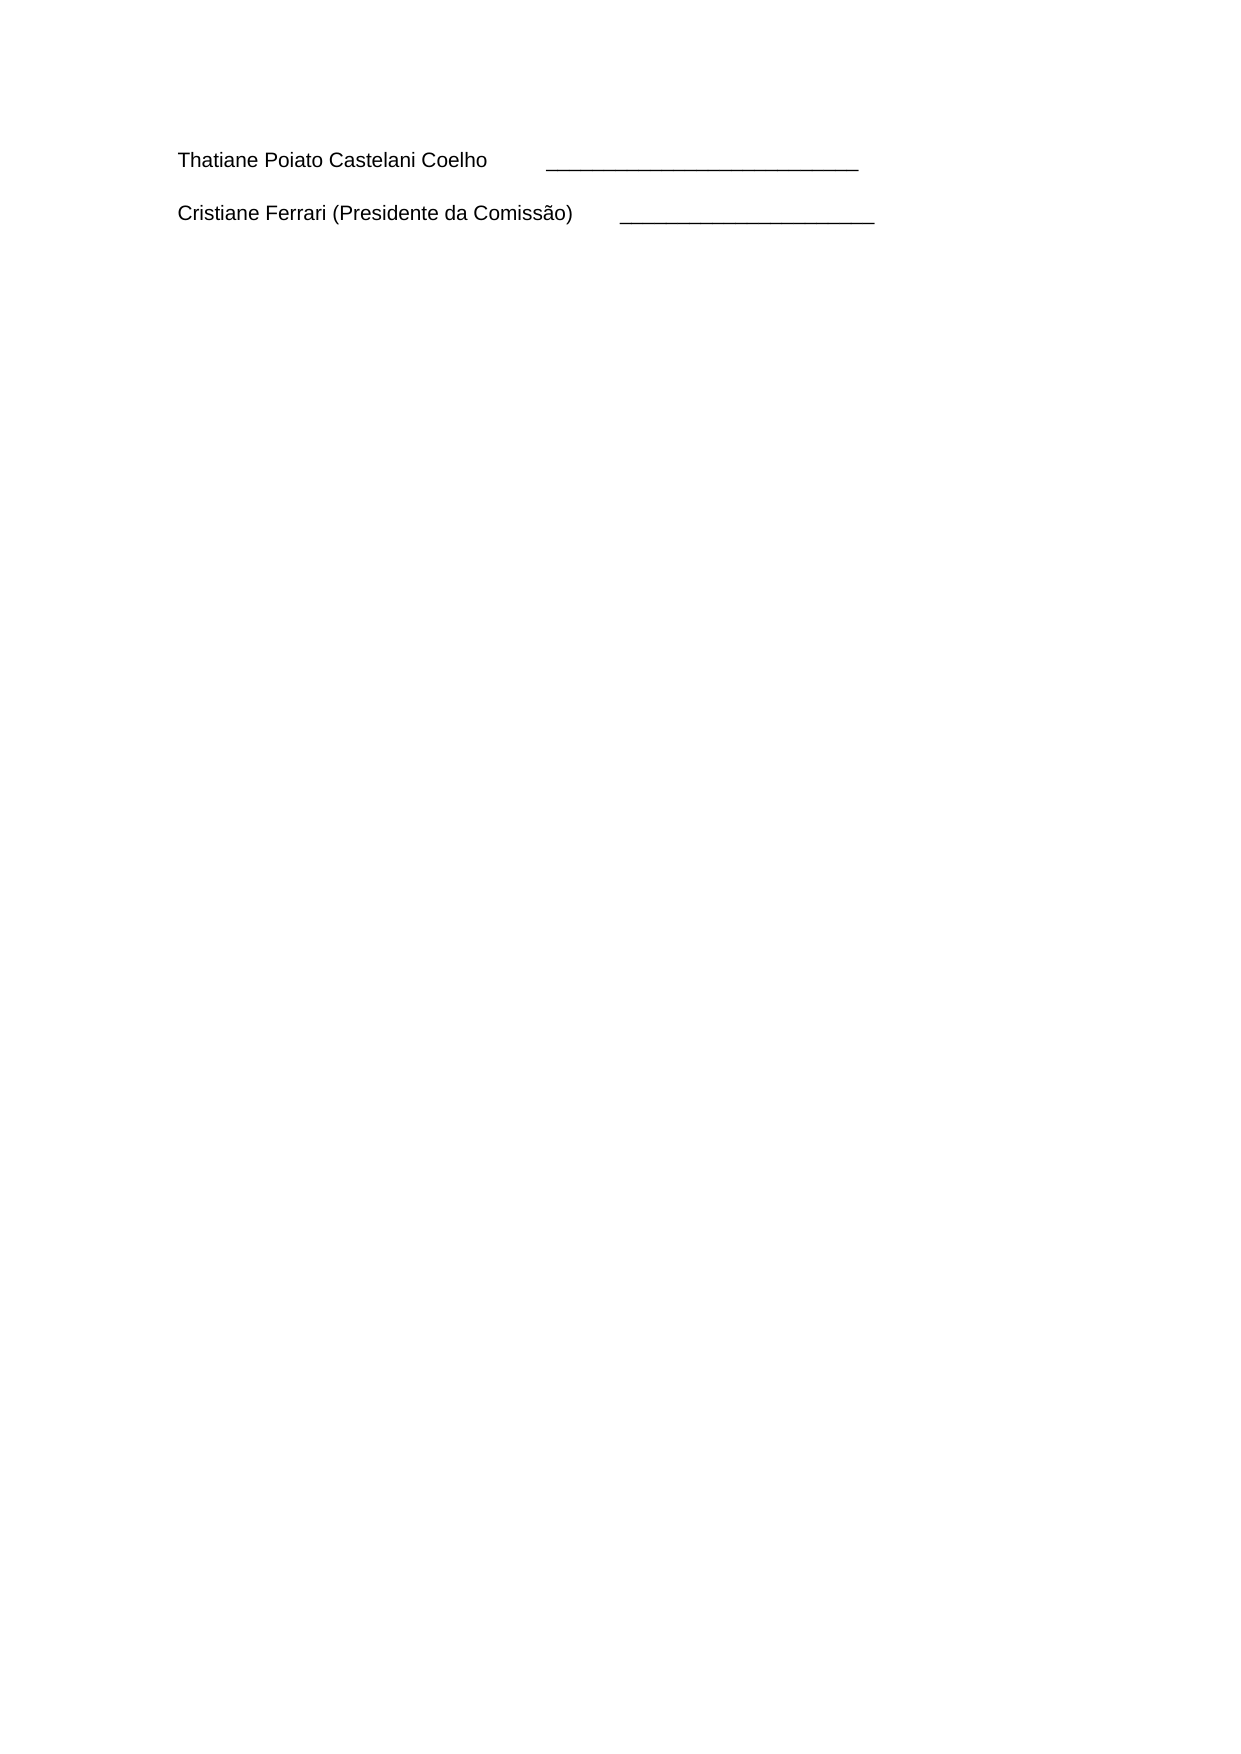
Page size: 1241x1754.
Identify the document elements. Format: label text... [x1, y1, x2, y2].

text Cristiane Ferrari (Presidente da Comissão) ______________________ [177, 201, 1063, 225]
text Thatiane Poiato Castelani Coelho ___________________________ [177, 148, 1063, 172]
